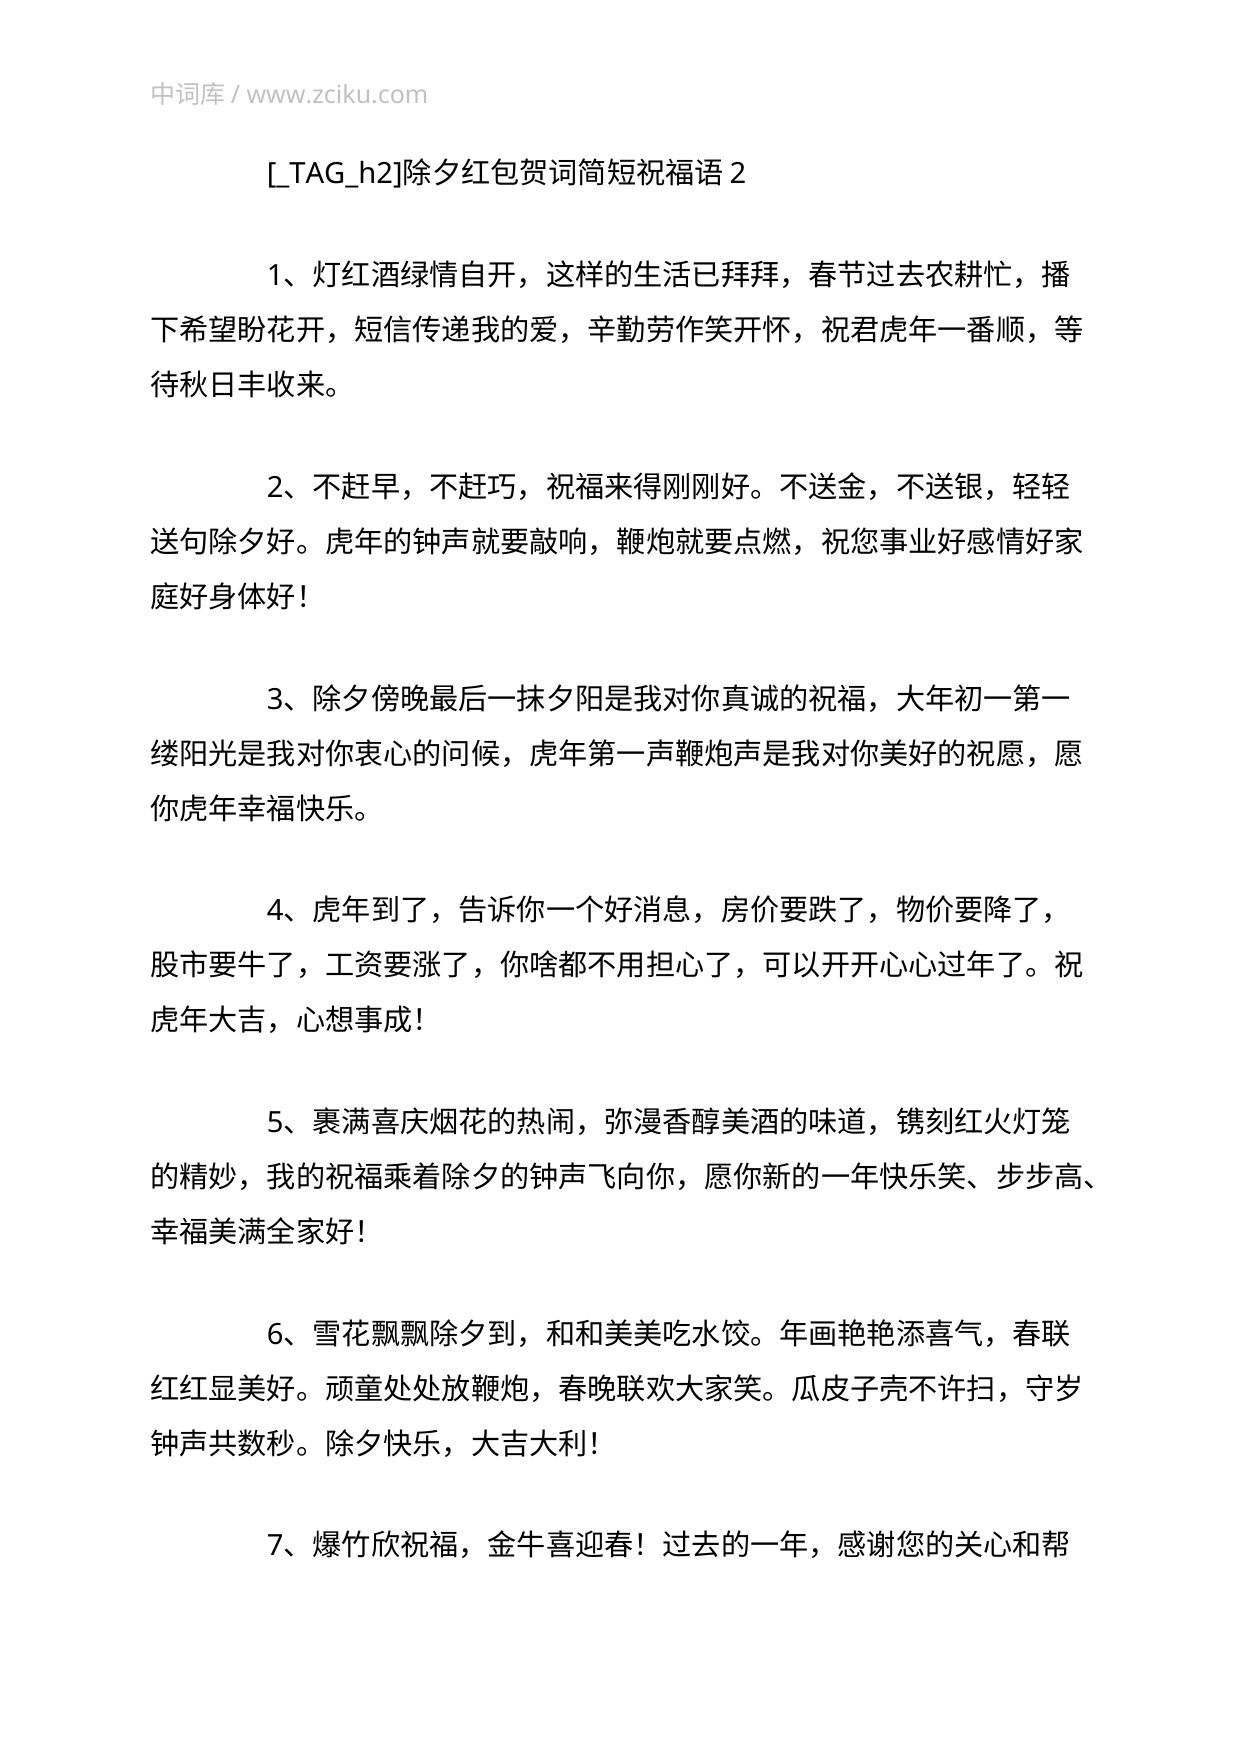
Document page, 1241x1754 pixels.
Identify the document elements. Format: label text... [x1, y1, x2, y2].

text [150, 1522, 1090, 1564]
text 5、裹满喜庆烟花的热闹，弥漫香醇美酒的味道，镌刻红火灯笼的精妙，我的祝福乘着除夕的钟声飞向你，愿你新的一年快乐笑、步步高、幸福美满全家好！ [150, 1099, 1090, 1251]
text 1、灯红酒绿情自开，这样的生活已拜拜，春节过去农耕忙，播下希望盼花开，短信传递我的爱，辛勤劳作笑开怀，祝君虎年一番顺，等待秋日丰收来。 [150, 252, 1090, 404]
text [_TAG_h2]除夕红包贺词简短祝福语2 [150, 150, 1090, 192]
text 2、不赶早，不赶巧，祝福来得刚刚好。不送金，不送银，轻轻送句除夕好。虎年的钟声就要敲响，鞭炮就要点燃，祝您事业好感情好家庭好身体好！ [150, 464, 1090, 616]
text 3、除夕傍晚最后一抹夕阳是我对你真诚的祝福，大年初一第一缕阳光是我对你衷心的问候，虎年第一声鞭炮声是我对你美好的祝愿，愿你虎年幸福快乐。 [150, 675, 1090, 827]
text 6、雪花飘飘除夕到，和和美美吃水饺。年画艳艳添喜气，春联红红显美好。顽童处处放鞭炮，春晚联欢大家笑。瓜皮子壳不许扫，守岁钟声共数秒。除夕快乐，大吉大利！ [150, 1310, 1090, 1462]
text 4、虎年到了，告诉你一个好消息，房价要跌了，物价要降了，股市要牛了，工资要涨了，你啥都不用担心了，可以开开心心过年了。祝虎年大吉，心想事成！ [150, 887, 1090, 1039]
